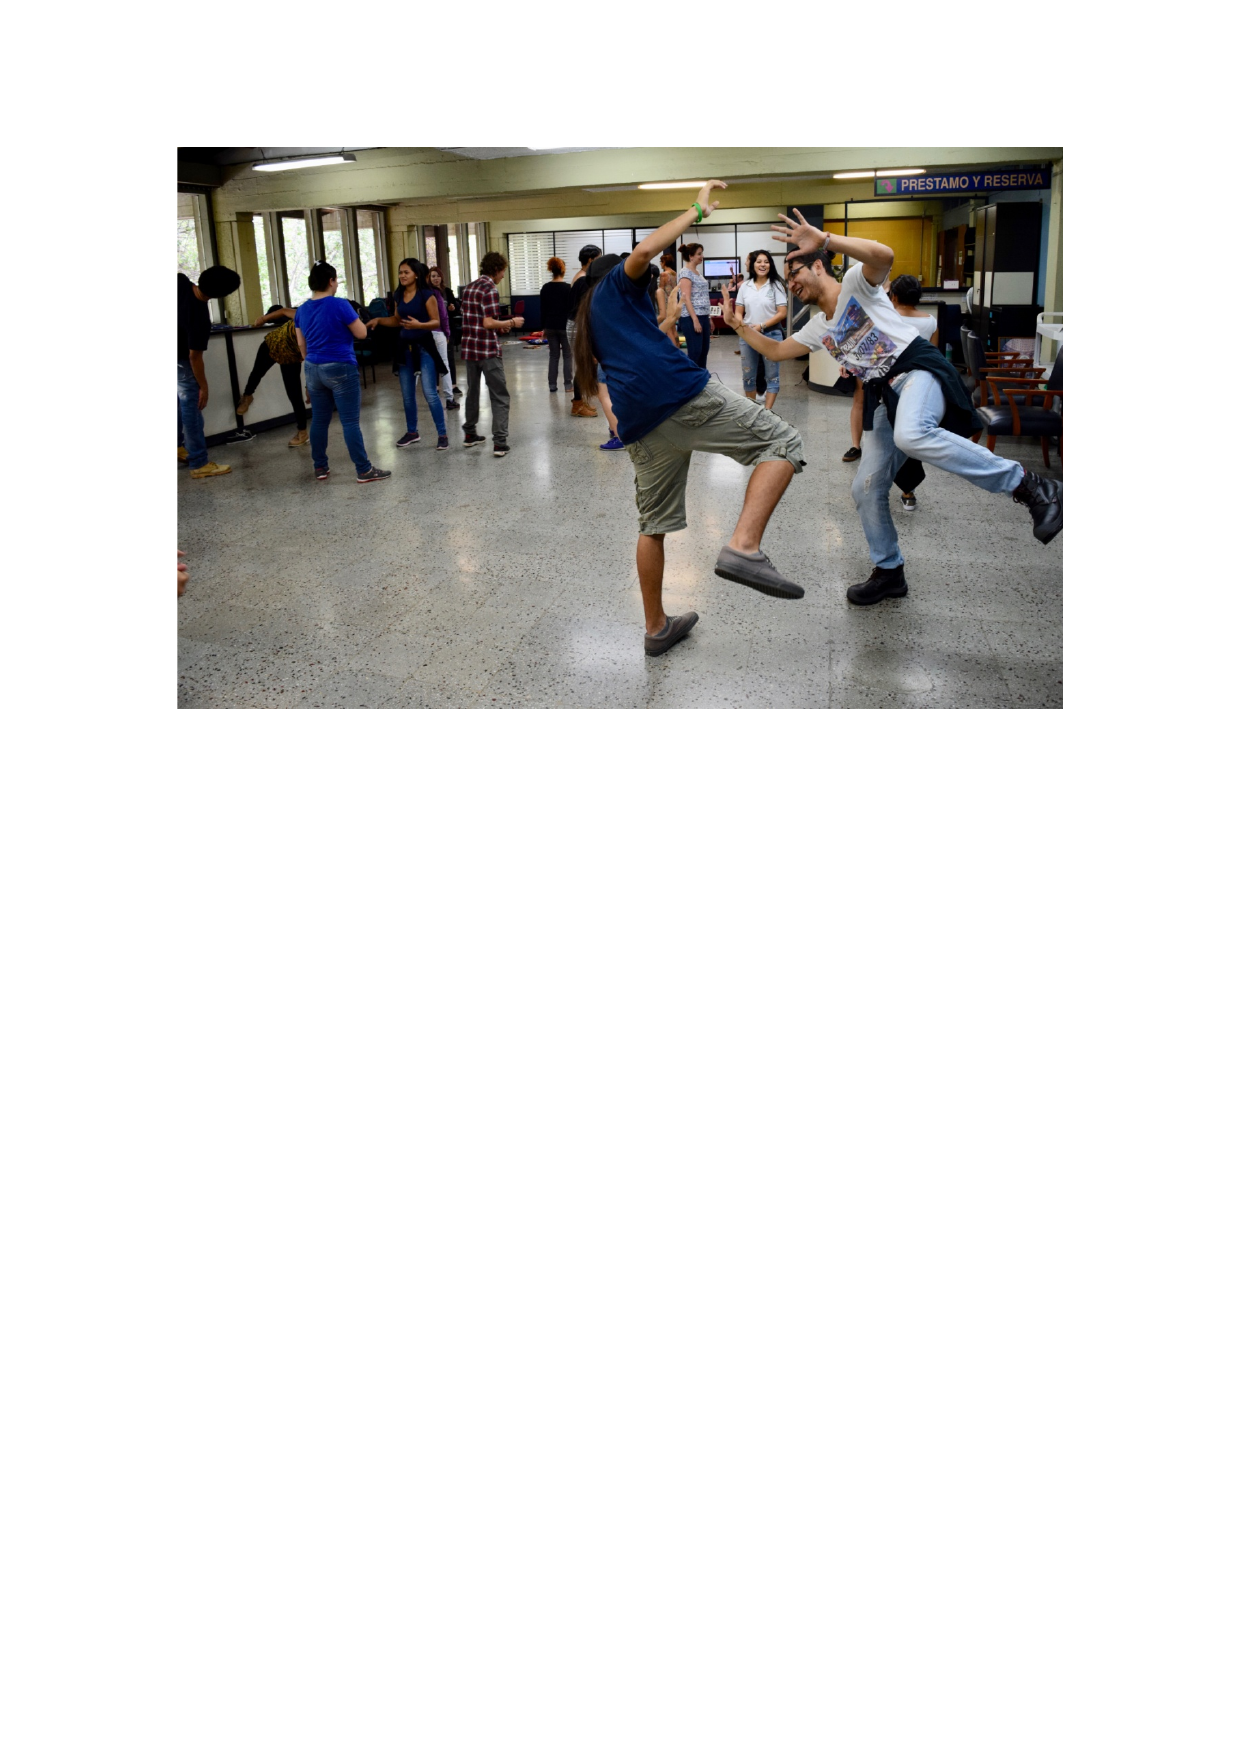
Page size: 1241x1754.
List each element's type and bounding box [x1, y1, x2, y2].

picture [177, 147, 1063, 709]
